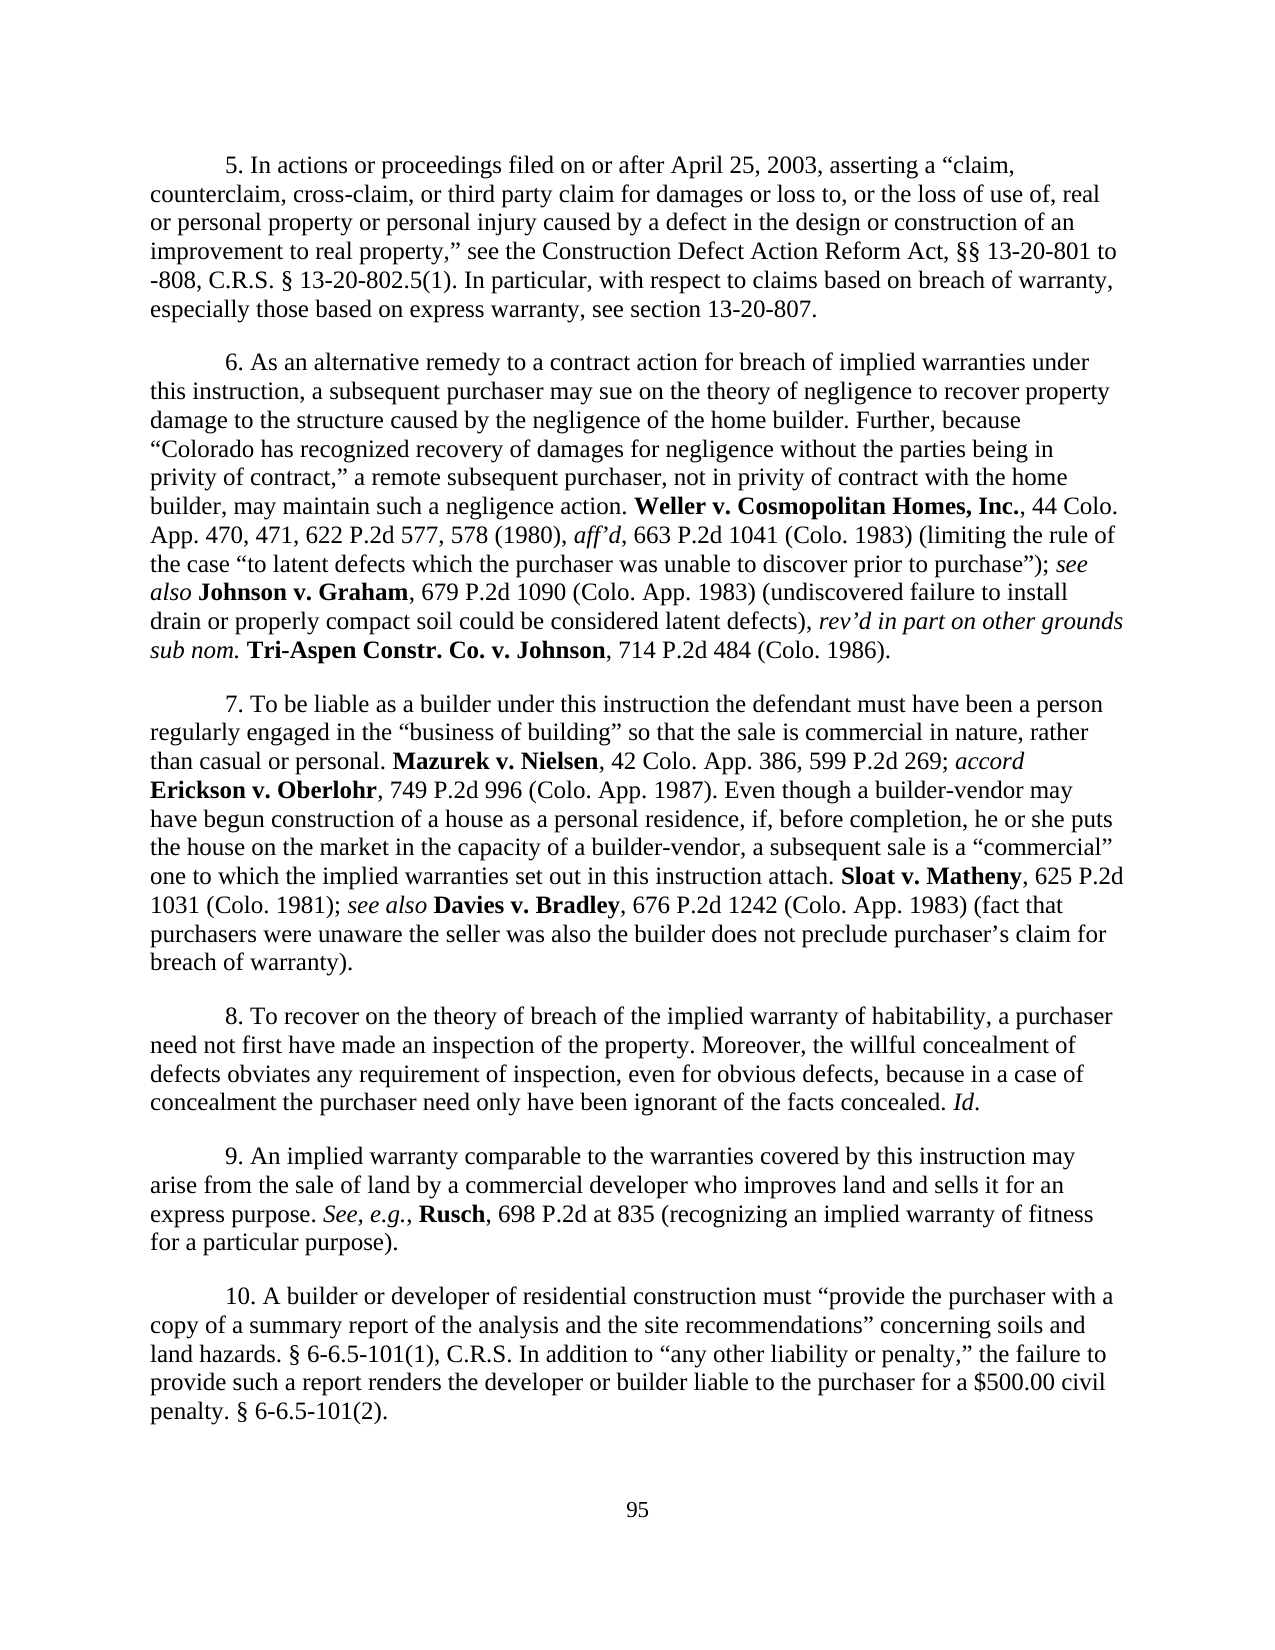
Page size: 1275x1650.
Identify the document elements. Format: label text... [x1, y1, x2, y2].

text 6. As an alternative remedy to a contract action for breach of implied warranties under this instruction, a subsequent purchaser may sue on the theory of negligence to recover property damage to the structure caused by the negligence of the home builder. Further, because “Colorado has recognized recovery of damages for negligence without the parties being in privity of contract,” a remote subsequent purchaser, not in privity of contract with the home builder, may maintain such a negligence action. Weller v. Cosmopolitan Homes, Inc., 44 Colo. App. 470, 471, 622 P.2d 577, 578 (1980), aff’d, 663 P.2d 1041 (Colo. 1983) (limiting the rule of the case “to latent defects which the purchaser was unable to discover prior to purchase”); see also Johnson v. Graham, 679 P.2d 1090 (Colo. App. 1983) (undiscovered failure to install drain or properly compact soil could be considered latent defects), rev’d in part on other grounds sub nom. Tri-Aspen Constr. Co. v. Johnson, 714 P.2d 484 (Colo. 1986). [150, 347, 1125, 664]
text 9. An implied warranty comparable to the warranties covered by this instruction may arise from the sale of land by a commercial developer who improves land and sells it for an express purpose. See, e.g., Rusch, 698 P.2d at 835 (recognizing an implied warranty of fitness for a particular purpose). [150, 1141, 1125, 1256]
text 5. In actions or proceedings filed on or after April 25, 2003, asserting a “claim, counterclaim, cross-claim, or third party claim for damages or loss to, or the loss of use of, real or personal property or personal injury caused by a defect in the design or construction of an improvement to real property,” see the Construction Defect Action Reform Act, §§ 13-20-801 to -808, C.R.S. § 13-20-802.5(1). In particular, with respect to claims based on breach of warranty, especially those based on express warranty, see section 13-20-807. [150, 150, 1125, 322]
text 8. To recover on the theory of breach of the implied warranty of habitability, a purchaser need not first have made an inspection of the property. Moreover, the willful concealment of defects obviates any requirement of inspection, even for obvious defects, because in a case of concealment the purchaser need only have been ignorant of the facts concealed. Id. [150, 1001, 1125, 1116]
text 7. To be liable as a builder under this instruction the defendant must have been a person regularly engaged in the “business of building” so that the sale is commercial in nature, rather than casual or personal. Mazurek v. Nielsen, 42 Colo. App. 386, 599 P.2d 269; accord Erickson v. Oberlohr, 749 P.2d 996 (Colo. App. 1987). Even though a builder-vendor may have begun construction of a house as a personal residence, if, before completion, he or she puts the house on the market in the capacity of a builder-vendor, a subsequent sale is a “commercial” one to which the implied warranties set out in this instruction attach. Sloat v. Matheny, 625 P.2d 1031 (Colo. 1981); see also Davies v. Bradley, 676 P.2d 1242 (Colo. App. 1983) (fact that purchasers were unaware the seller was also the builder does not preclude purchaser’s claim for breach of warranty). [150, 689, 1125, 976]
text 10. A builder or developer of residential construction must “provide the purchaser with a copy of a summary report of the analysis and the site recommendations” concerning soils and land hazards. § 6-6.5-101(1), C.R.S. In addition to “any other liability or penalty,” the failure to provide such a report renders the developer or builder liable to the purchaser for a $500.00 civil penalty. § 6-6.5-101(2). [150, 1281, 1125, 1425]
